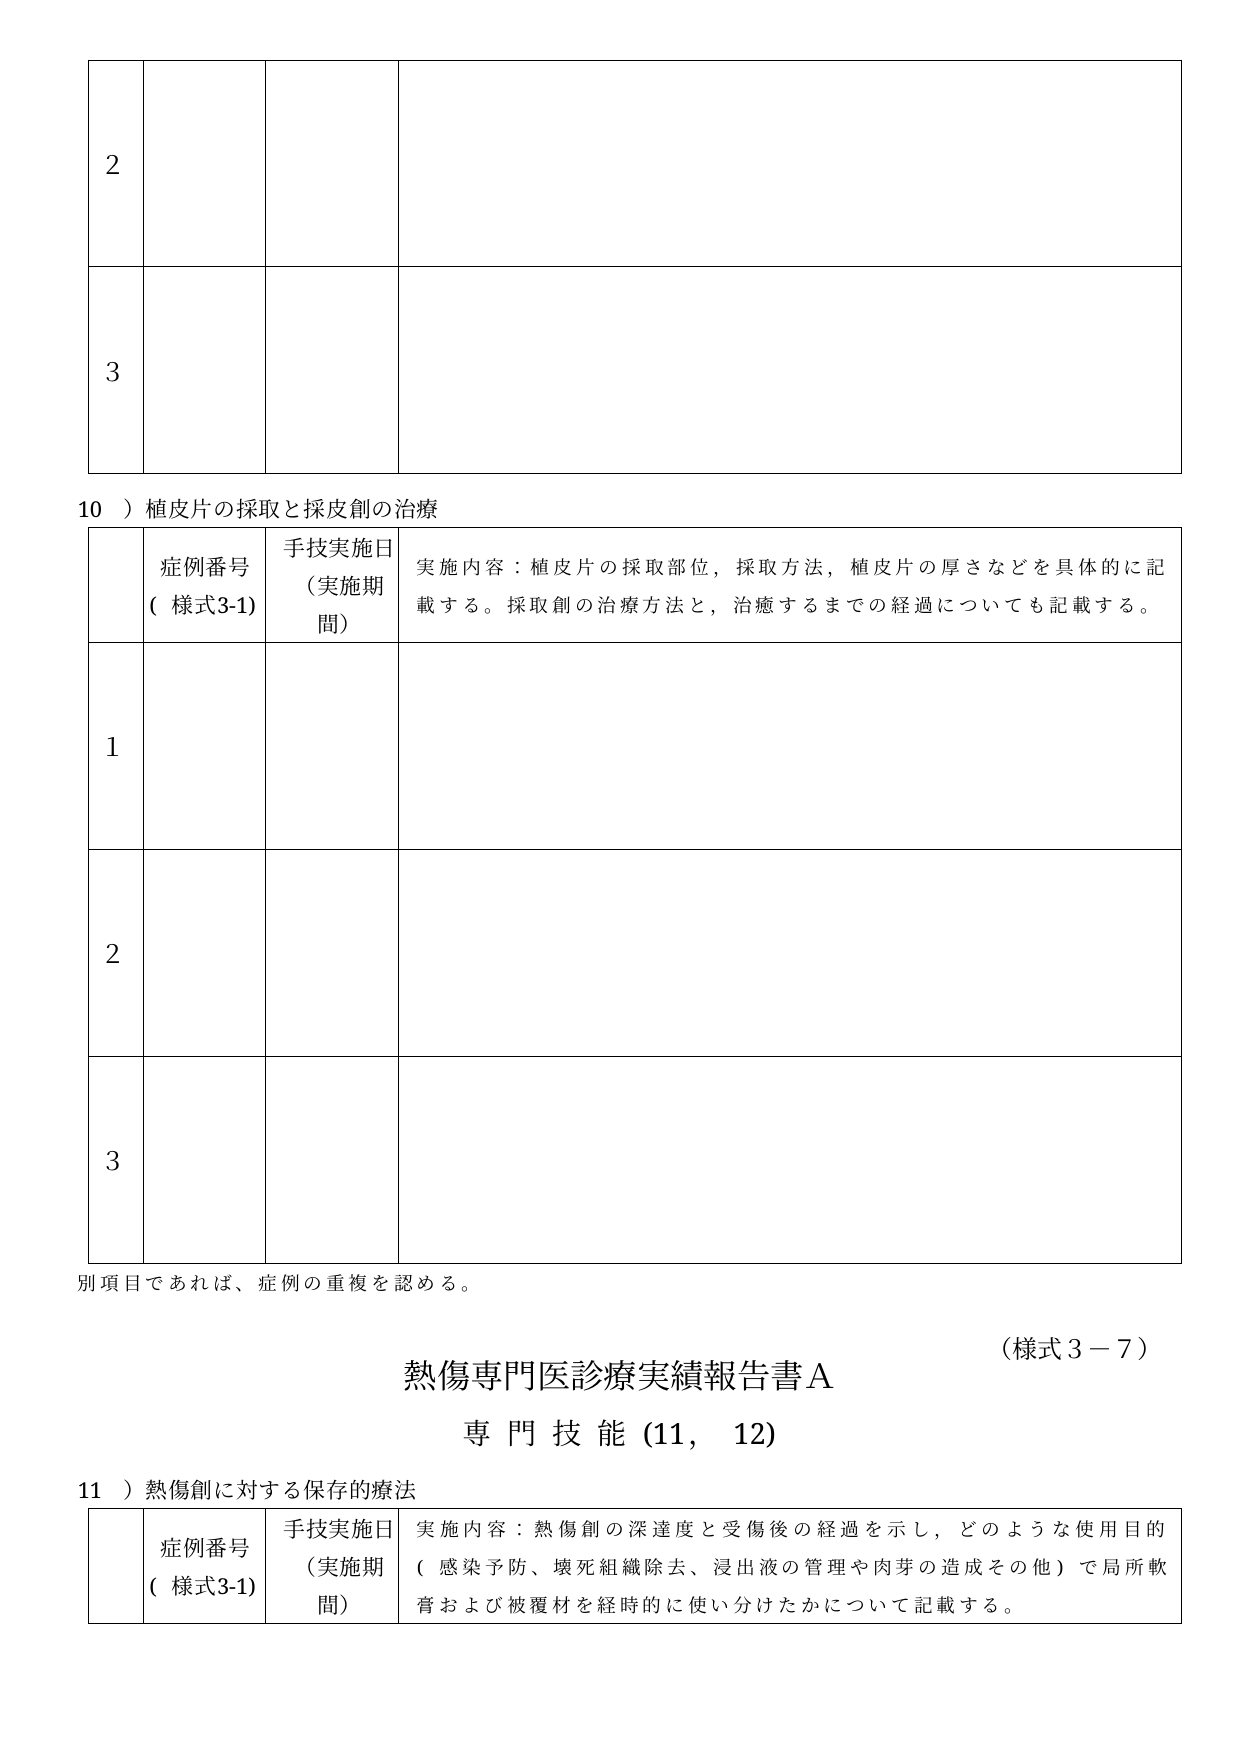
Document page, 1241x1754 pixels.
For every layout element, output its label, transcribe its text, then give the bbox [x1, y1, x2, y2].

table_cell ３ [89, 1057, 143, 1262]
table_cell ２ [89, 61, 143, 266]
text 熱傷専門医診療実績報告書Ａ [78, 1365, 1163, 1394]
table_cell ３ [89, 267, 143, 473]
table_cell [266, 1057, 398, 1262]
table_cell １ [89, 643, 143, 849]
table_header 症例番号 (様式3-1) [144, 528, 265, 642]
table_header 実施内容：熱傷創の深達度と受傷後の経過を示し，どのような使用目的(感染予防、壊死組織除去、浸出液の管理や肉芽の造成その他)で局所軟膏および被覆材を経時的に使い分けたかについて記載する。 [399, 1509, 1181, 1623]
table_header 症例番号 (様式3-1) [144, 1509, 265, 1623]
table_cell [144, 1057, 265, 1262]
table_cell [144, 643, 265, 849]
table_cell [144, 61, 265, 266]
table_cell ２ [89, 850, 143, 1056]
text 11）熱傷創に対する保存的療法 [78, 1470, 1163, 1508]
table_cell [266, 61, 398, 266]
table_header [89, 528, 143, 642]
table_cell [399, 850, 1181, 1056]
table_cell [144, 267, 265, 473]
table_cell [266, 850, 398, 1056]
table_header 手技実施日（実施期間） [266, 528, 398, 642]
table_cell [266, 267, 398, 473]
table_cell [144, 850, 265, 1056]
table_header 実施内容：植皮片の採取部位，採取方法，植皮片の厚さなどを具体的に記載する。採取創の治療方法と，治癒するまでの経過についても記載する。 [399, 528, 1181, 642]
text 10）植皮片の採取と採皮創の治療 [78, 489, 1163, 527]
table_cell [399, 1057, 1181, 1262]
table_header [89, 1509, 143, 1623]
table_cell [266, 643, 398, 849]
text 別項目であれば、症例の重複を認める。 [78, 1263, 1163, 1301]
table_cell [399, 61, 1181, 266]
table_cell [399, 267, 1181, 473]
table_header 手技実施日（実施期間） [266, 1509, 398, 1623]
table_cell [399, 643, 1181, 849]
text 専門技能(11，12) [78, 1394, 1163, 1470]
text （様式３－７） [78, 1336, 1163, 1365]
